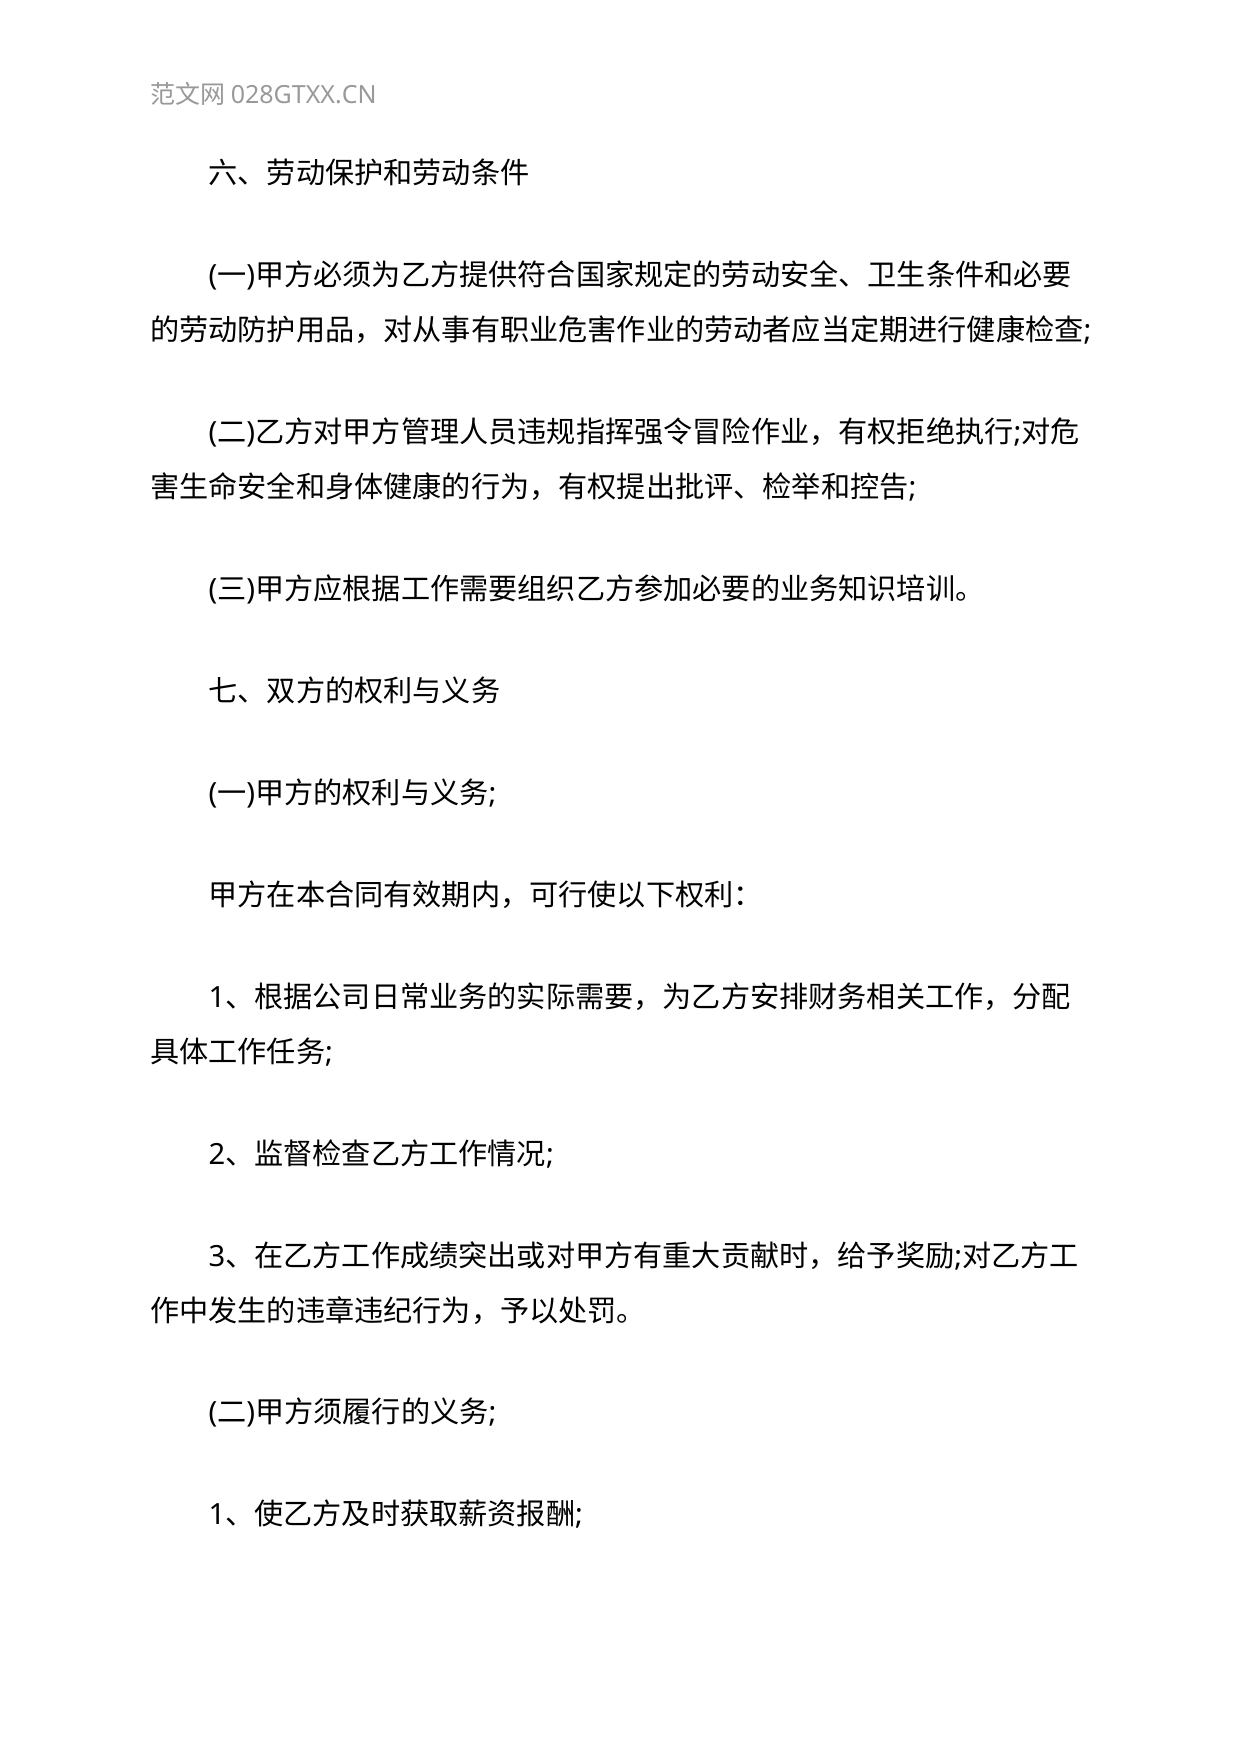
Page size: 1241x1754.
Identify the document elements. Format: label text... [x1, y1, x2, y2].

text (二)甲方须履行的义务; [150, 1389, 1090, 1431]
text 七、双方的权利与义务 [150, 668, 1090, 710]
text (二)乙方对甲方管理人员违规指挥强令冒险作业，有权拒绝执行;对危害生命安全和身体健康的行为，有权提出批评、检举和控告; [150, 409, 1090, 506]
text (一)甲方的权利与义务; [150, 769, 1090, 812]
text 3、在乙方工作成绩突出或对甲方有重大贡献时，给予奖励;对乙方工作中发生的违章违纪行为，予以处罚。 [150, 1232, 1090, 1329]
text 1、使乙方及时获取薪资报酬; [150, 1491, 1090, 1533]
text 1、根据公司日常业务的实际需要，为乙方安排财务相关工作，分配具体工作任务; [150, 973, 1090, 1071]
text 六、劳动保护和劳动条件 [150, 150, 1090, 192]
text (一)甲方必须为乙方提供符合国家规定的劳动安全、卫生条件和必要的劳动防护用品，对从事有职业危害作业的劳动者应当定期进行健康检查; [150, 252, 1090, 349]
text 2、监督检查乙方工作情况; [150, 1130, 1090, 1173]
text (三)甲方应根据工作需要组织乙方参加必要的业务知识培训。 [150, 566, 1090, 608]
text 甲方在本合同有效期内，可行使以下权利： [150, 871, 1090, 914]
